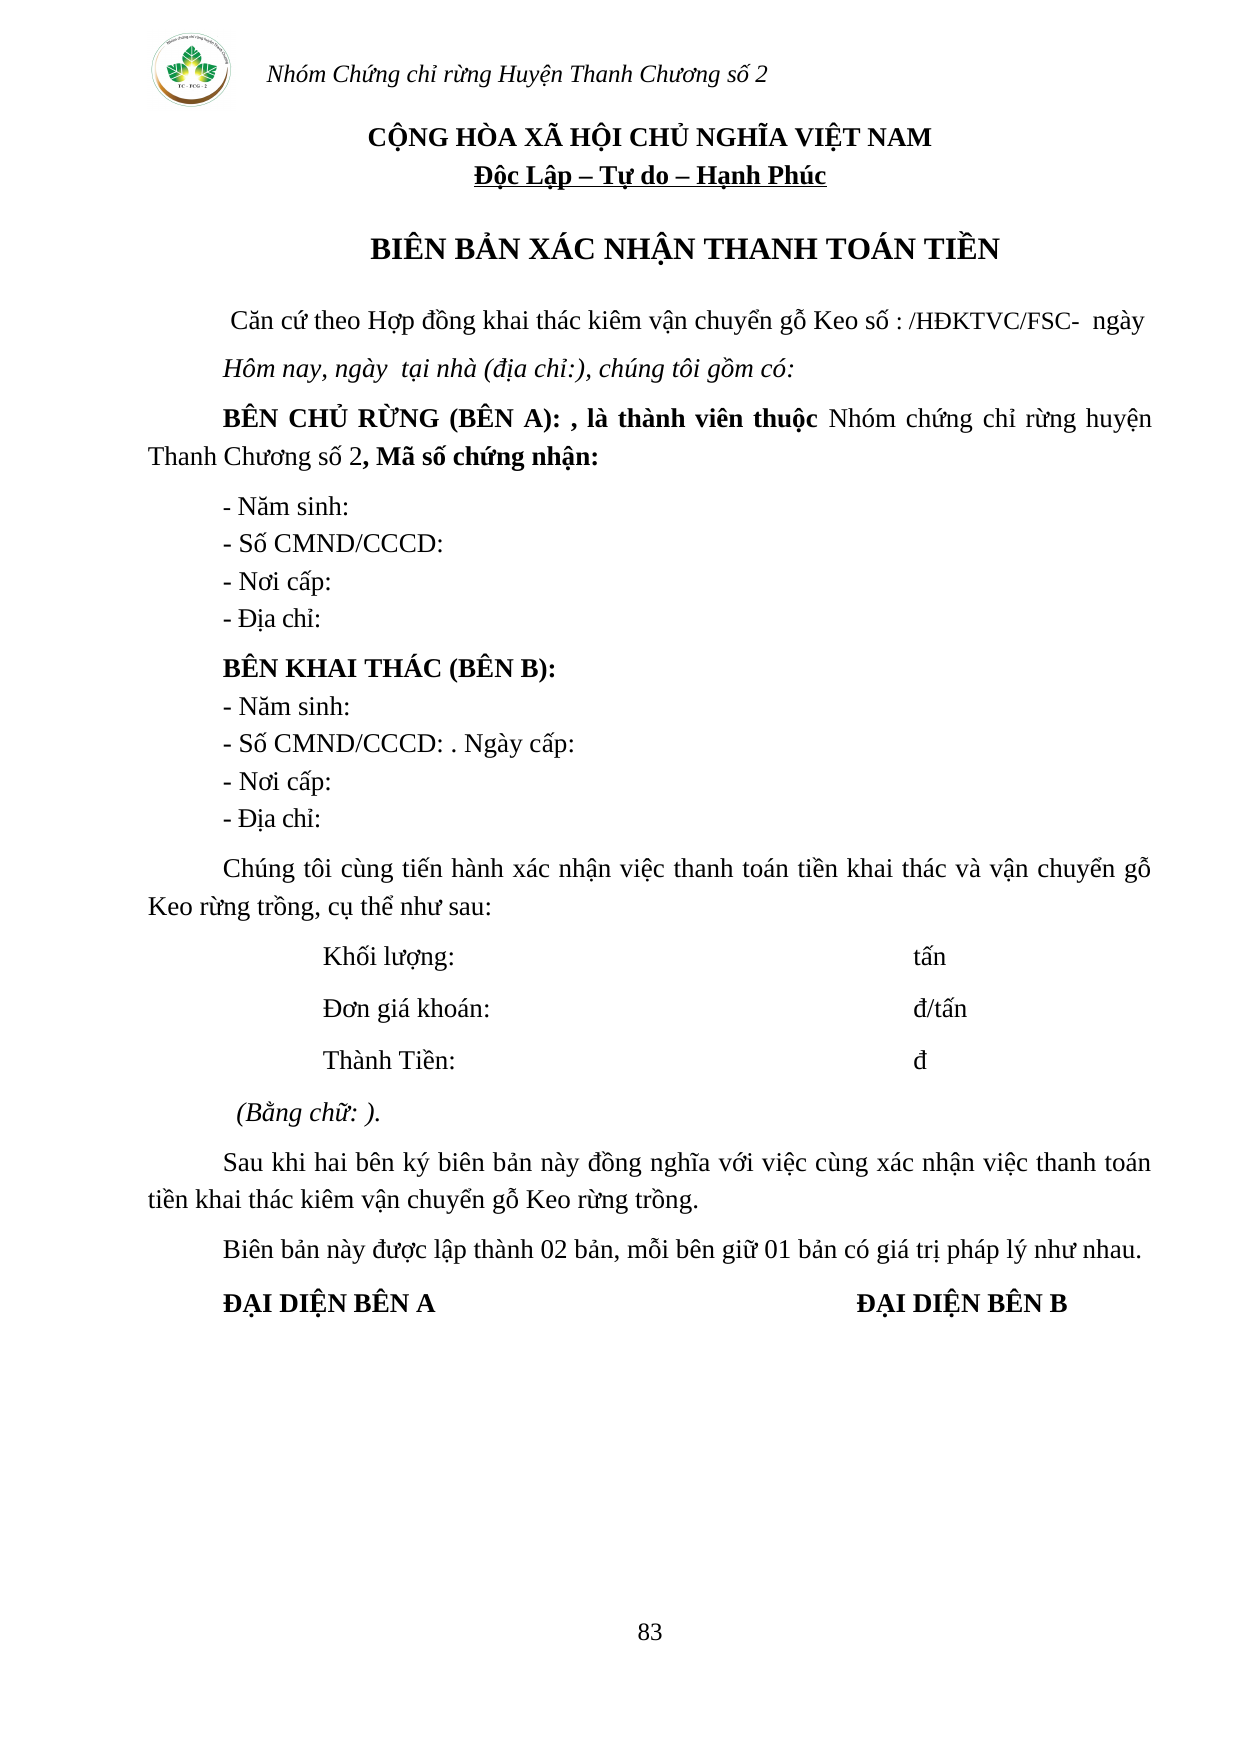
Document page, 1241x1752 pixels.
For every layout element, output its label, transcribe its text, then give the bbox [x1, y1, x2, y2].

list Độc Lập – Tự do – Hạnh Phúc [148, 154, 1152, 192]
picture [146, 29, 237, 111]
text Sau khi hai bên ký biên bản này đồng nghĩa với việc cùng xác nhận việc thanh toán tiền khai thác kiêm vận chuyển gỗ Keo rừng trồng. [148, 1141, 1152, 1216]
text - Số CMND/CCCD: [148, 523, 1152, 560]
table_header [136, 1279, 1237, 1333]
list (Bằng chữ: ). [148, 1091, 1152, 1129]
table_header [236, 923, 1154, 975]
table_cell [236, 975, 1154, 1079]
text - Nơi cấp: [148, 760, 1152, 798]
text - Nơi cấp: [148, 560, 1152, 598]
text - Năm sinh: [148, 485, 1152, 523]
list BIÊN BẢN XÁC NHẬN THANH TOÁN TIỀN [148, 229, 1152, 267]
text Chúng tôi cùng tiến hành xác nhận việc thanh toán tiền khai thác và vận chuyển gỗ Keo rừng trồng, cụ thể như sau: [148, 848, 1152, 923]
text BÊN KHAI THÁC (BÊN B): [148, 648, 1152, 685]
text BÊN CHỦ RỪNG (BÊN A): , là thành viên thuộc Nhóm chứng chỉ rừng huyện Thanh Chương số 2, Mã số chứng nhận: [148, 398, 1152, 473]
text Biên bản này được lập thành 02 bản, mỗi bên giữ 01 bản có giá trị pháp lý như nhau. [148, 1229, 1152, 1266]
text Căn cứ theo Hợp đồng khai thác kiêm vận chuyển gỗ Keo số : /HĐKTVC/FSC- ngày [148, 304, 1152, 335]
text Hôm nay, ngày tại nhà (địa chỉ:), chúng tôi gồm có: [148, 348, 1152, 385]
text - Số CMND/CCCD: . Ngày cấp: [148, 723, 1152, 760]
text - Địa chỉ: [148, 598, 1152, 635]
list CỘNG HÒA XÃ HỘI CHỦ NGHĨA VIỆT NAM [148, 117, 1152, 154]
text - Địa chỉ: [148, 798, 1152, 835]
text - Năm sinh: [148, 685, 1152, 723]
